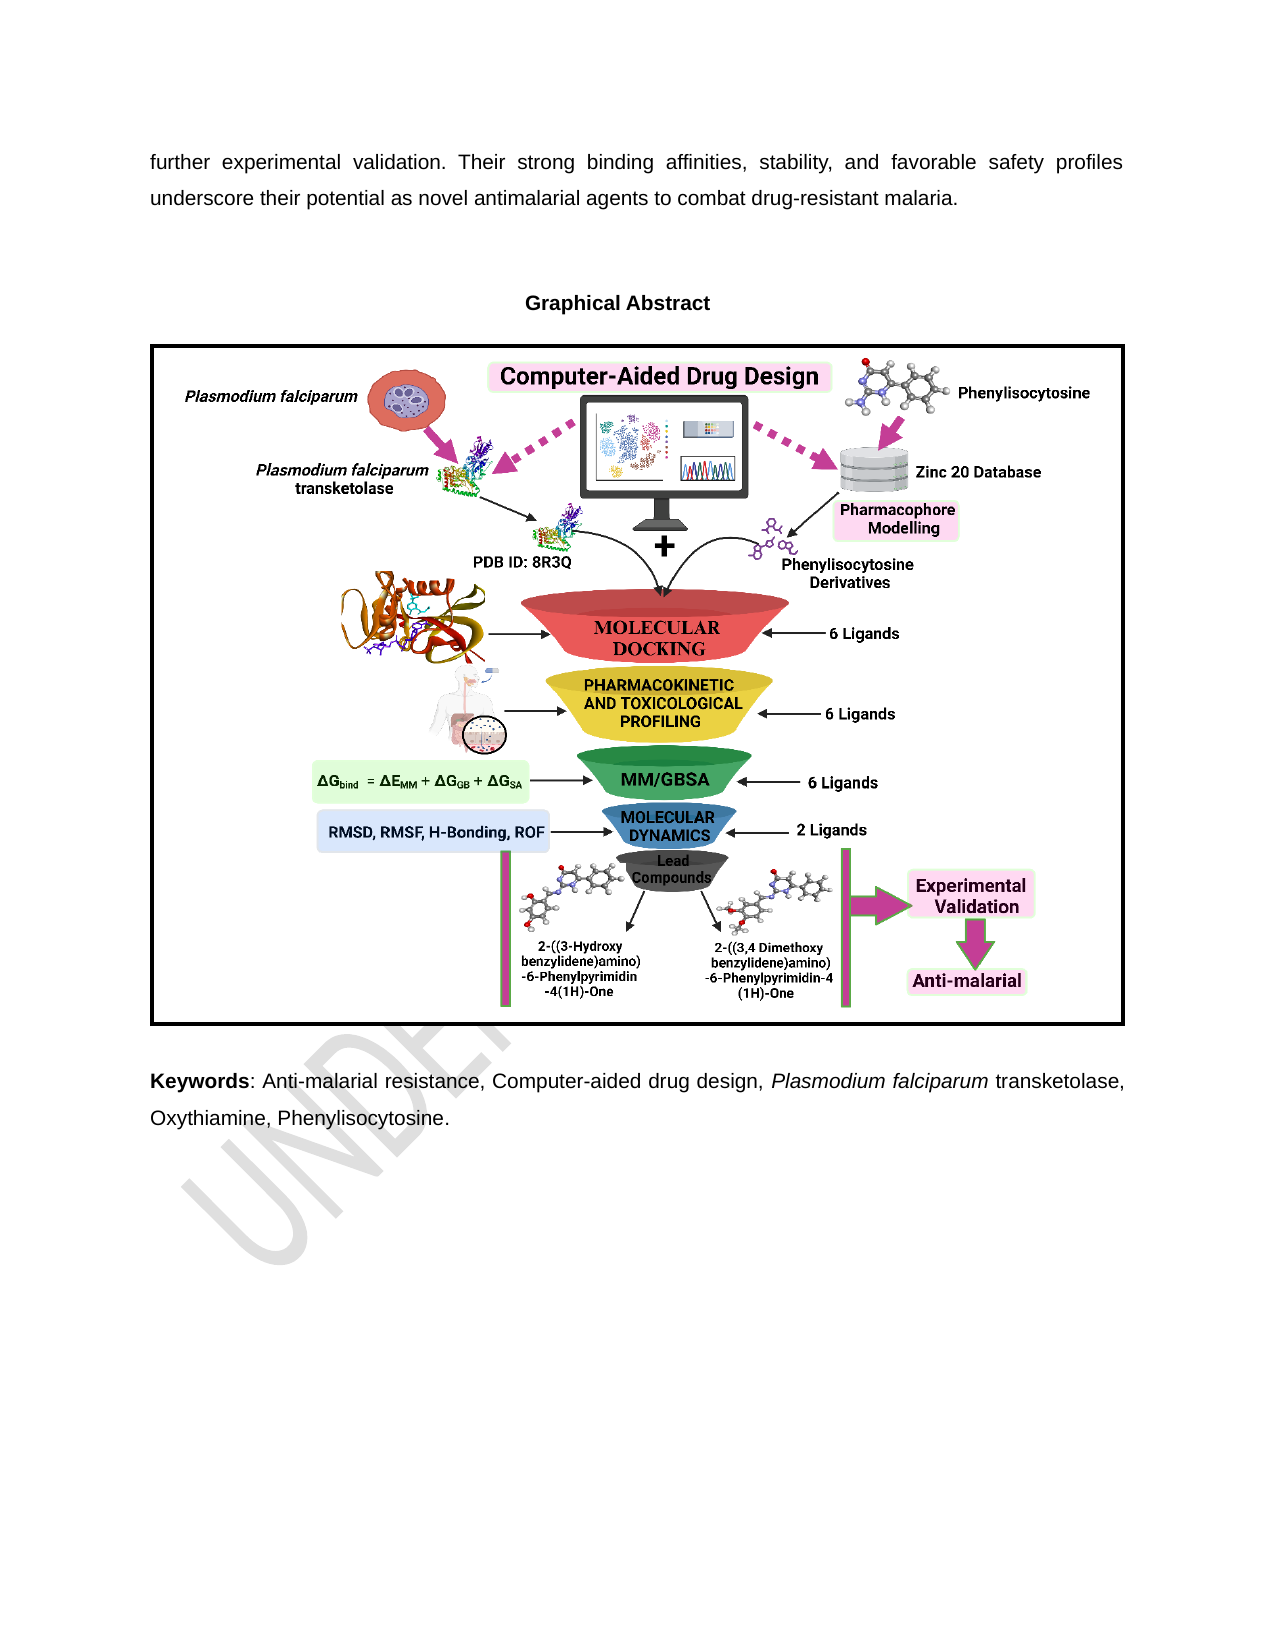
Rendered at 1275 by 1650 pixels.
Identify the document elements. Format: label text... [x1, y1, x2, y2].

picture [154, 348, 1121, 1022]
text Graphical Abstract [150, 291, 1125, 315]
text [150, 150, 1125, 210]
text Keywords: Anti-malarial resistance, Computer-aided drug design, Plasmodium falciparum transketolase, Oxythiamine, Phenylisocytosine. [150, 1069, 1125, 1129]
